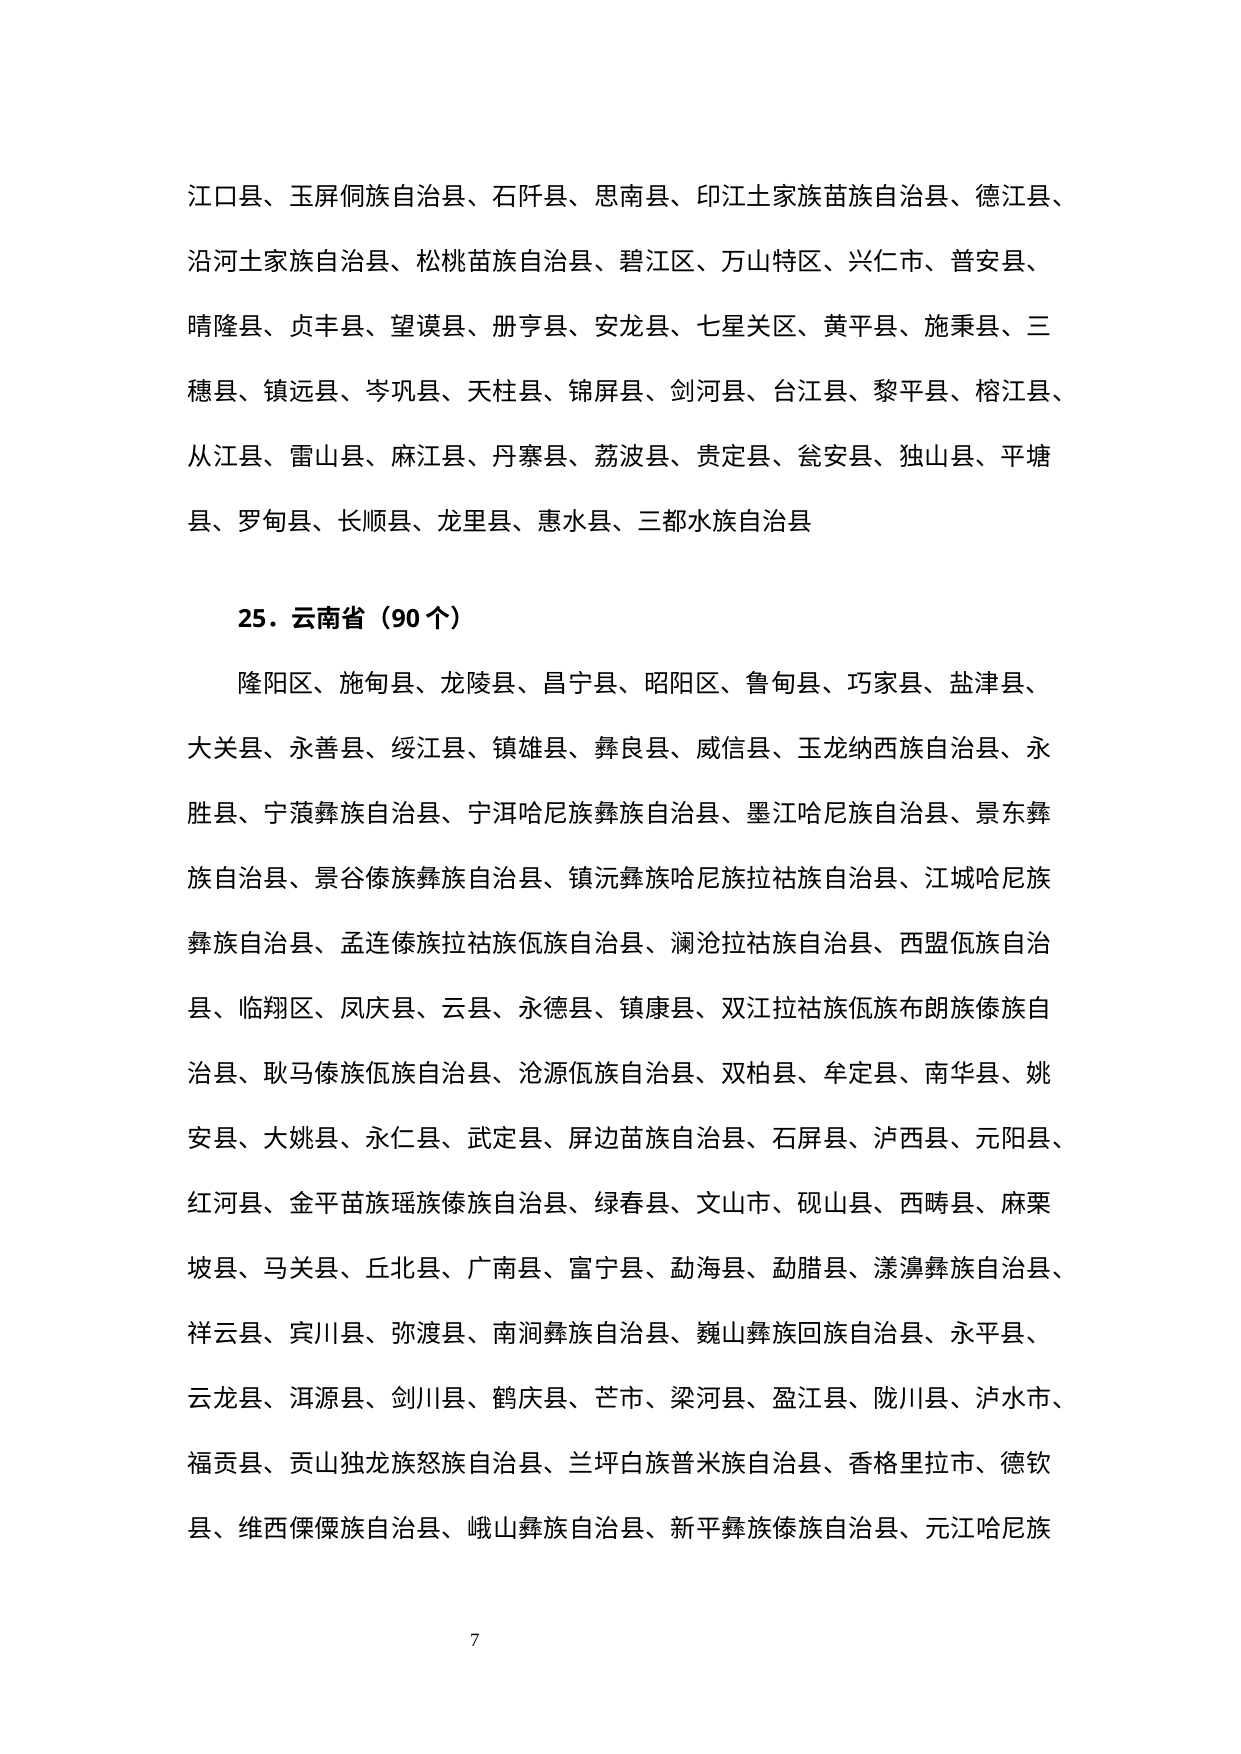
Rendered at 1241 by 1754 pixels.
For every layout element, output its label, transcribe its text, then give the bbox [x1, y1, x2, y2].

text 25．云南省（90个） [187, 584, 1053, 649]
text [187, 649, 1053, 1559]
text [187, 162, 1053, 552]
